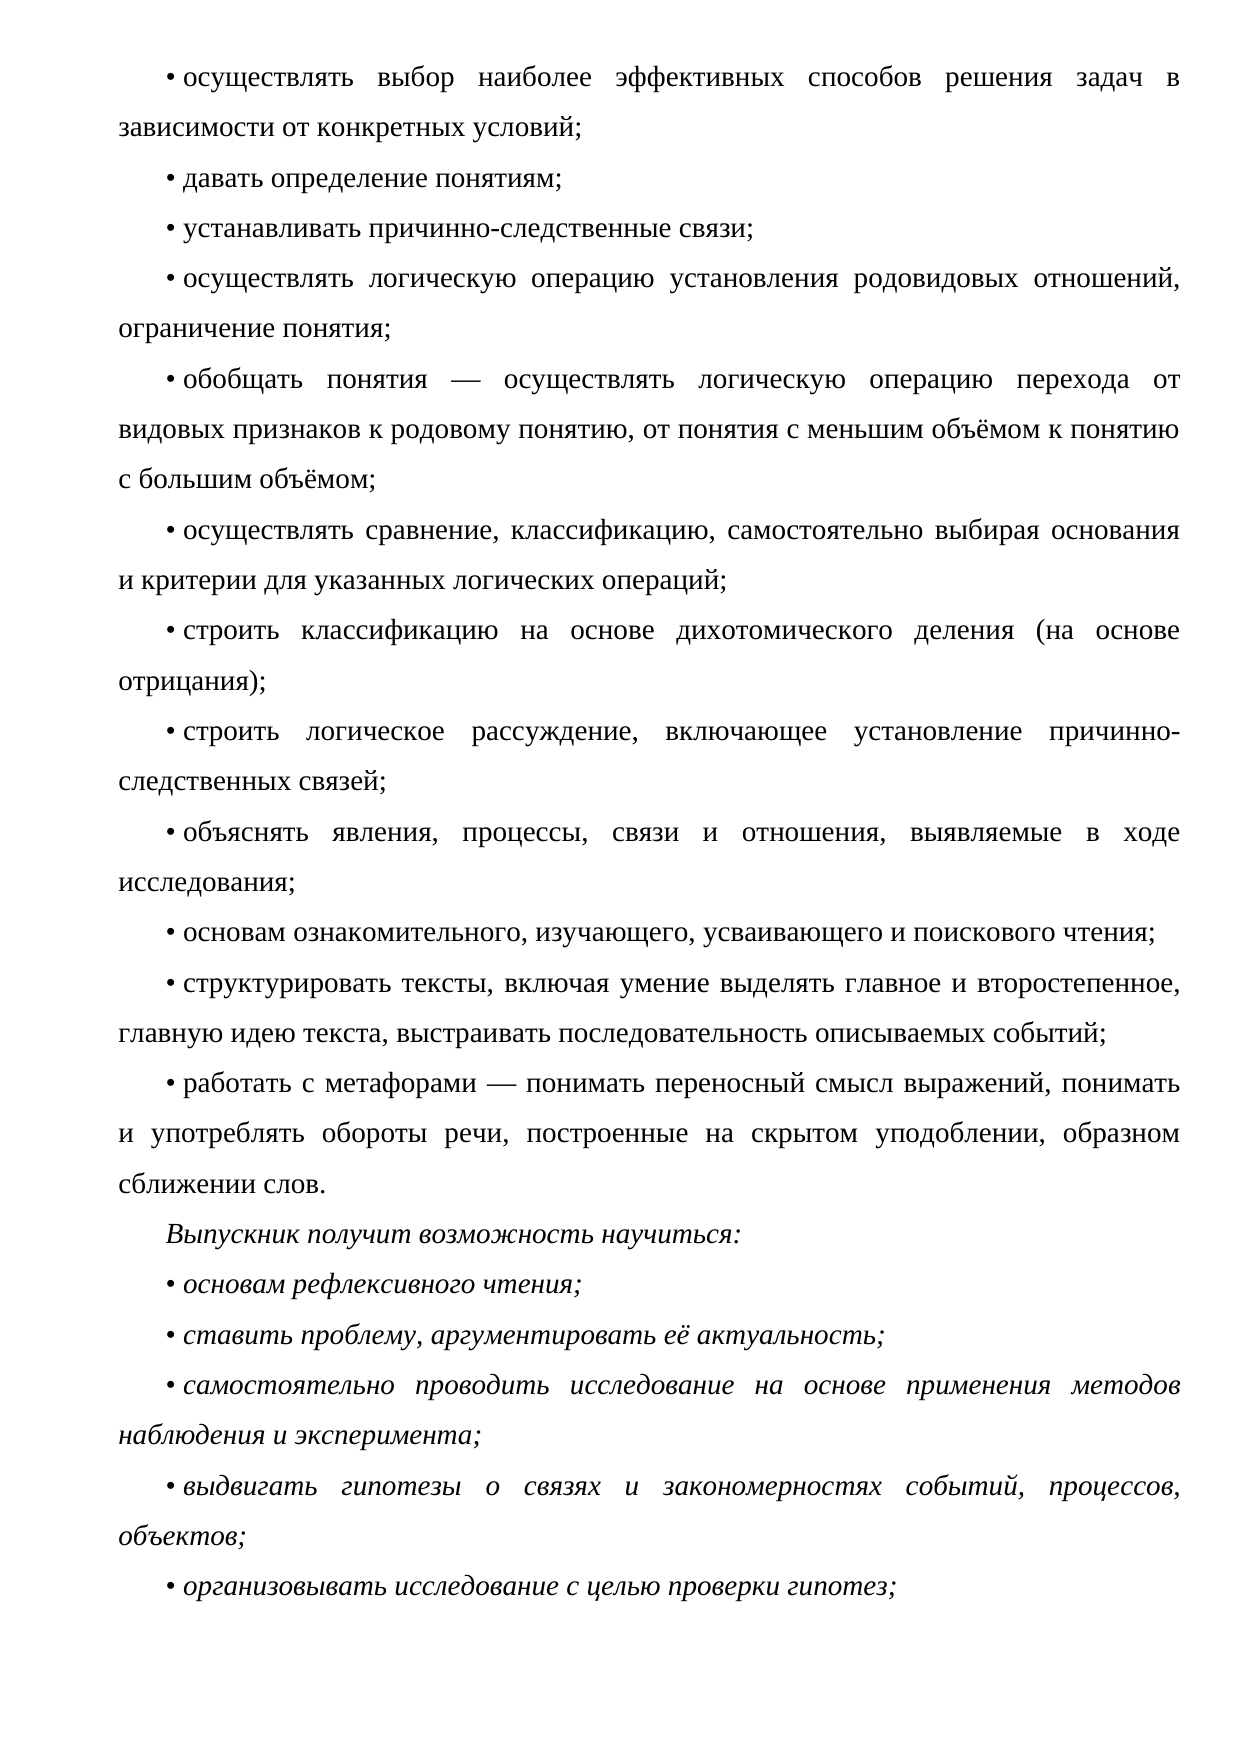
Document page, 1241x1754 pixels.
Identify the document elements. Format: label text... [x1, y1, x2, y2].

text • самостоятельно проводить исследование на основе применения методов наблюдения и эксперимента; [118, 1367, 1181, 1451]
text Выпускник получит возможность научиться: [118, 1216, 1181, 1250]
text • выдвигать гипотезы о связях и закономерностях событий, процессов, объектов; [118, 1468, 1181, 1552]
text • устанавливать причинно-следственные связи; [118, 210, 1181, 243]
text • давать определение понятиям; [118, 160, 1181, 193]
text • осуществлять выбор наиболее эффективных способов решения задач в зависимости от конкретных условий; [118, 59, 1181, 143]
text • осуществлять логическую операцию установления родовидовых отношений, ограничение понятия; [118, 260, 1181, 344]
text • объяснять явления, процессы, связи и отношения, выявляемые в ходе исследования; [118, 814, 1181, 898]
text • основам ознакомительного, изучающего, усваивающего и поискового чтения; [118, 914, 1181, 948]
text • ставить проблему, аргументировать её актуальность; [118, 1317, 1181, 1350]
text • строить логическое рассуждение, включающее установление причинно-следственных связей; [118, 713, 1181, 797]
text • осуществлять сравнение, классификацию, самостоятельно выбирая основания и критерии для указанных логических операций; [118, 512, 1181, 596]
text • обобщать понятия — осуществлять логическую операцию перехода от видовых признаков к родовому понятию, от понятия с меньшим объёмом к понятию с большим объёмом; [118, 361, 1181, 495]
text • структурировать тексты, включая умение выделять главное и второстепенное, главную идею текста, выстраивать последовательность описываемых событий; [118, 965, 1181, 1048]
text • работать с метафорами — понимать переносный смысл выражений, понимать и употреблять обороты речи, построенные на скрытом уподоблении, образном сближении слов. [118, 1065, 1181, 1199]
text • основам рефлексивного чтения; [118, 1267, 1181, 1300]
text • строить классификацию на основе дихотомического деления (на основе отрицания); [118, 612, 1181, 696]
text • организовывать исследование с целью проверки гипотез; [118, 1568, 1181, 1602]
